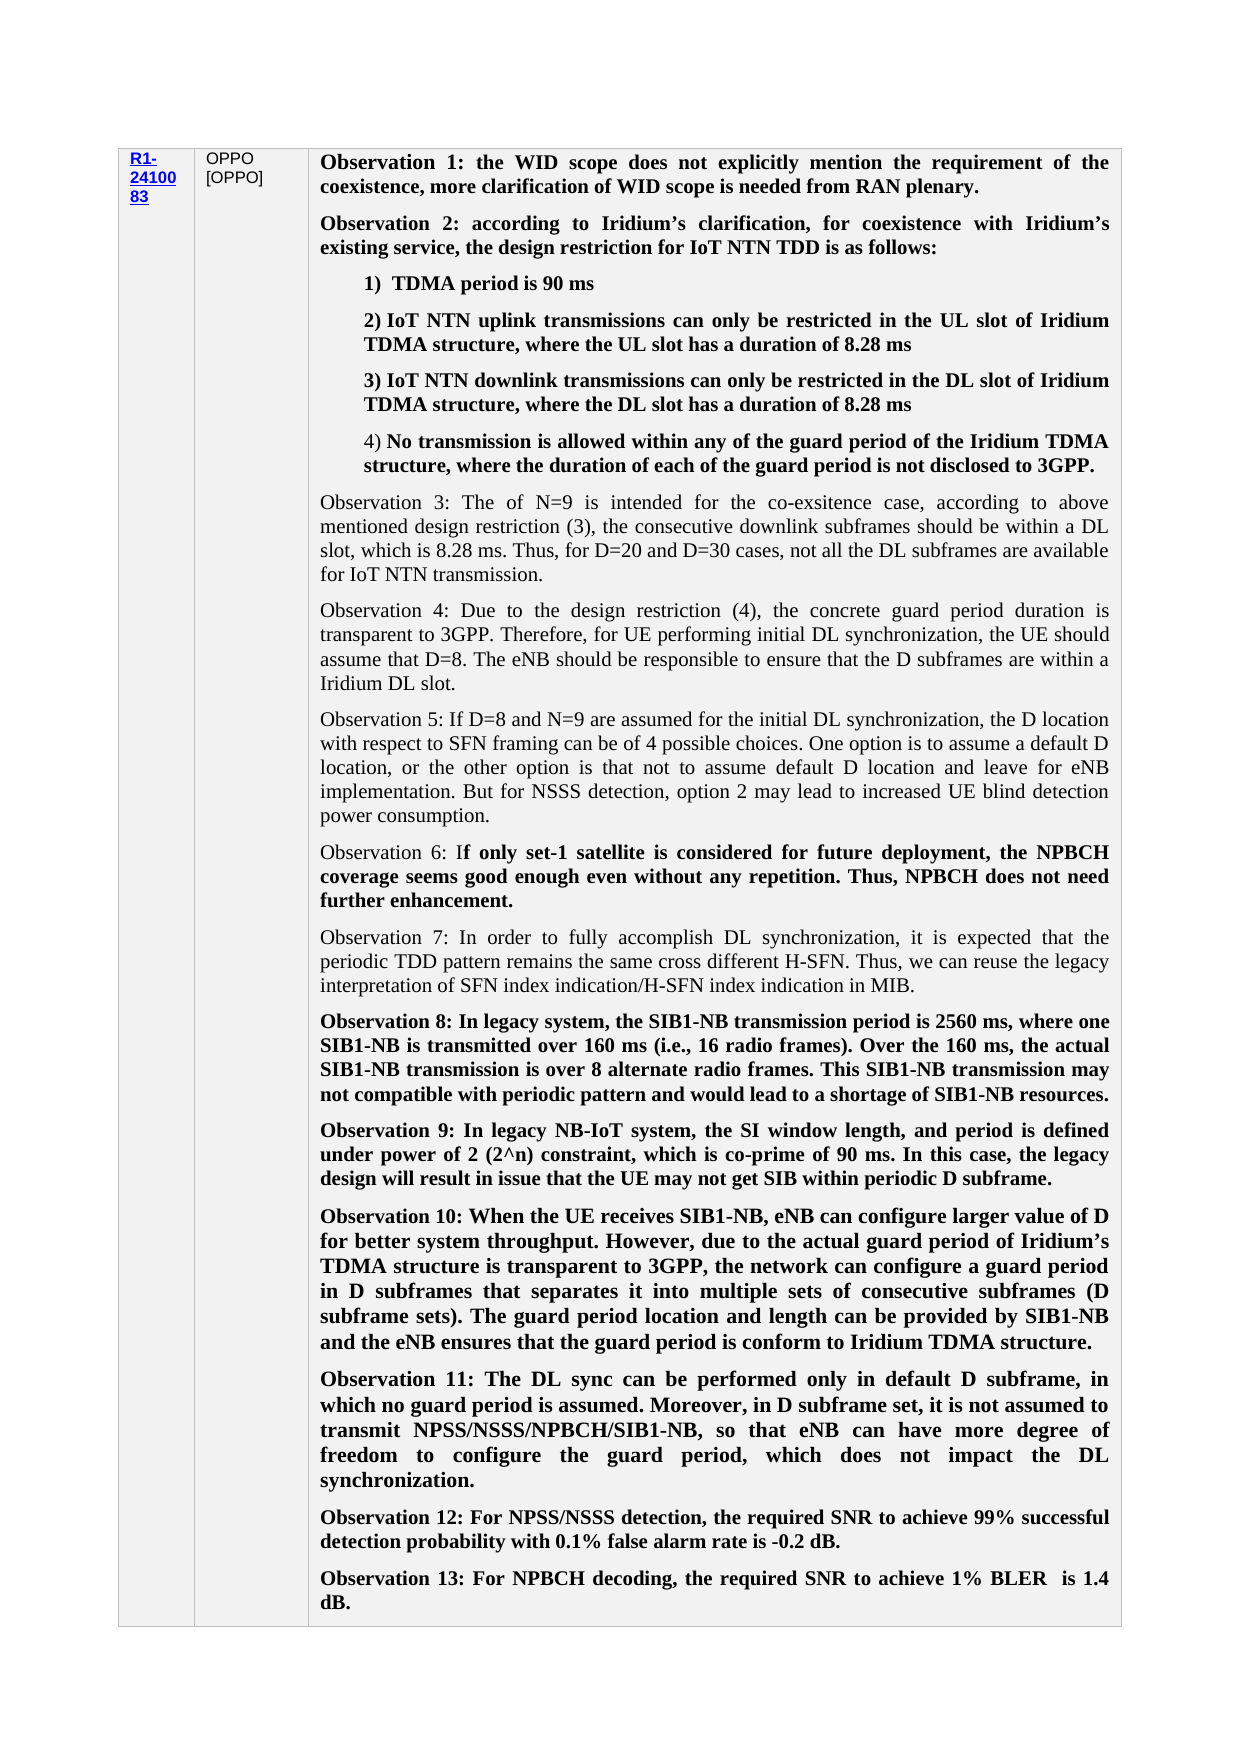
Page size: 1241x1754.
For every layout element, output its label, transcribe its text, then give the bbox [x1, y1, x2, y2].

table_cell R1-2410083 [119, 149, 194, 1626]
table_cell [309, 149, 1121, 1626]
table_cell OPPO [OPPO] [195, 149, 308, 1626]
